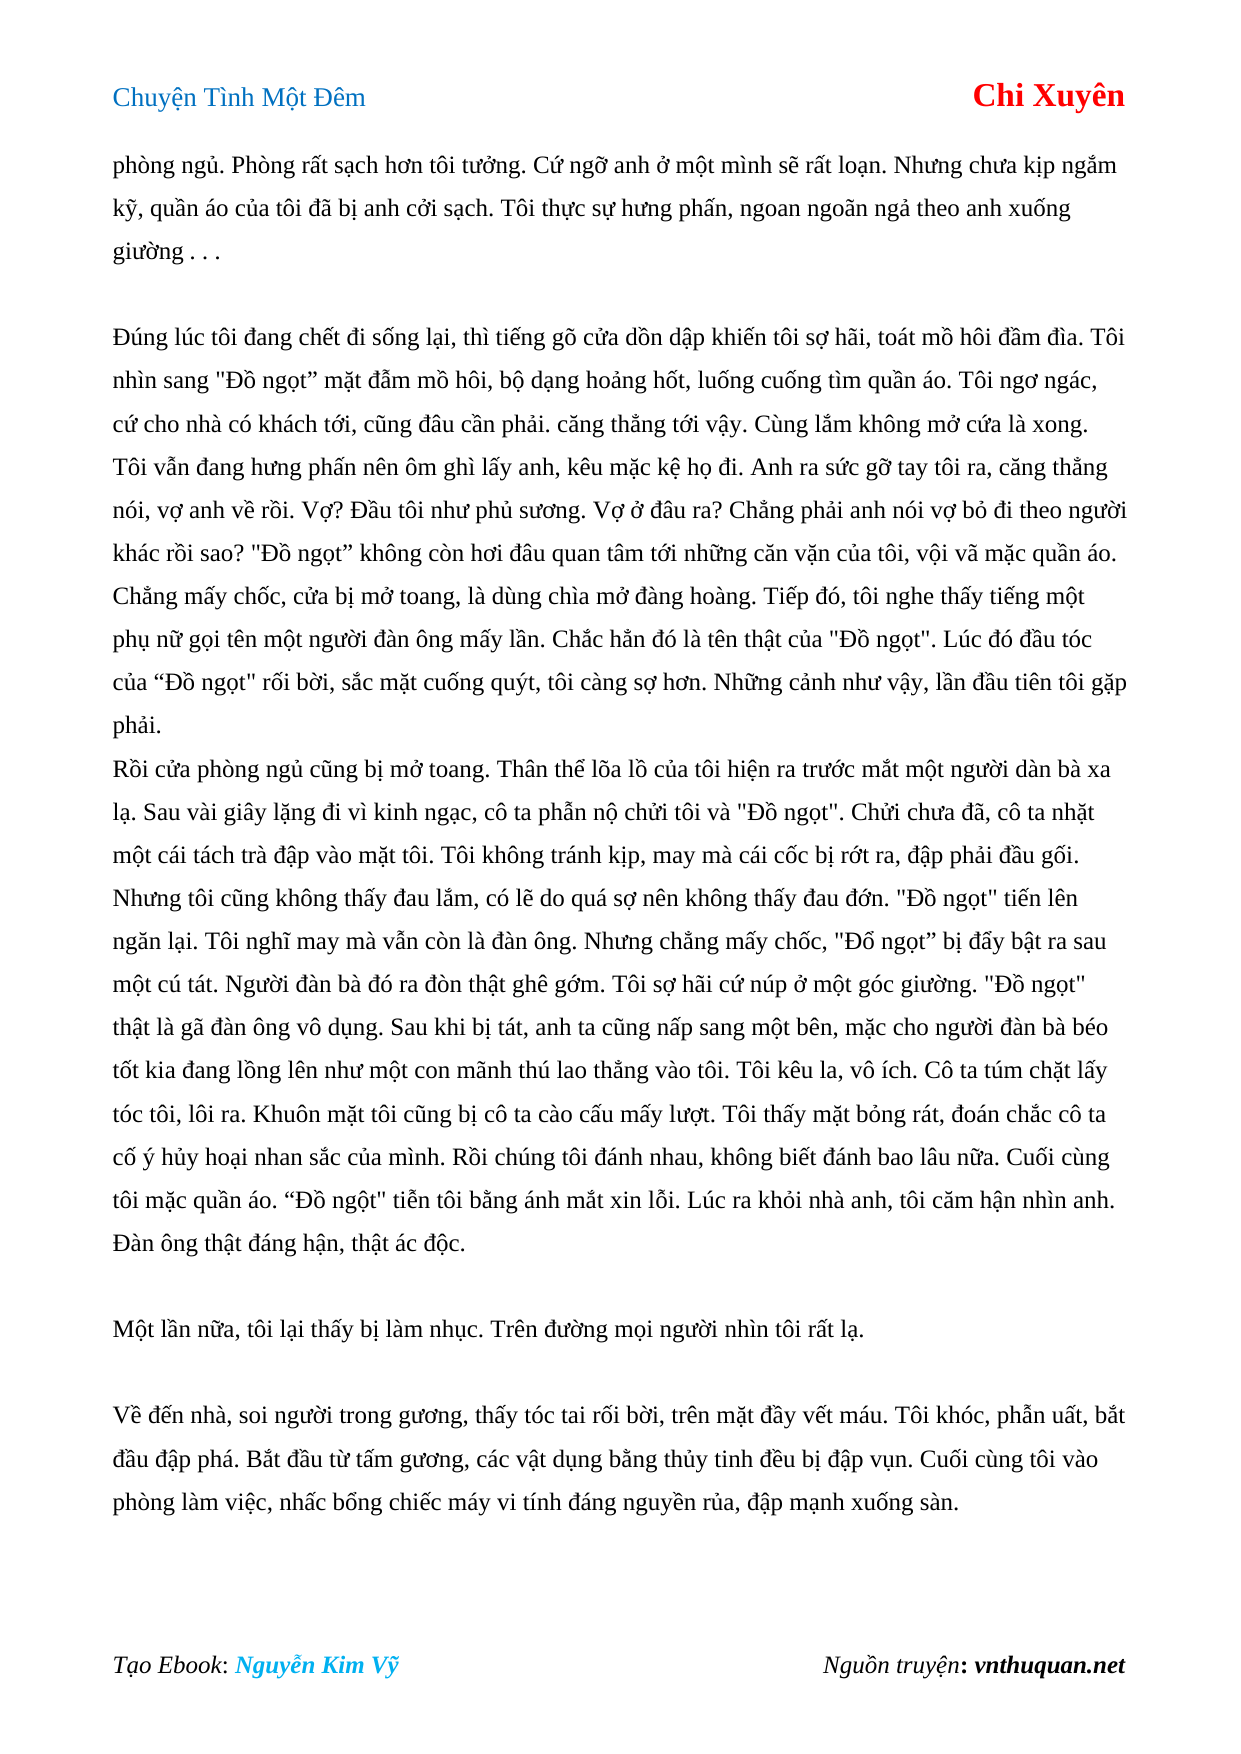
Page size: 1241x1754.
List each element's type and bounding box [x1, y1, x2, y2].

text [112, 150, 1128, 1516]
